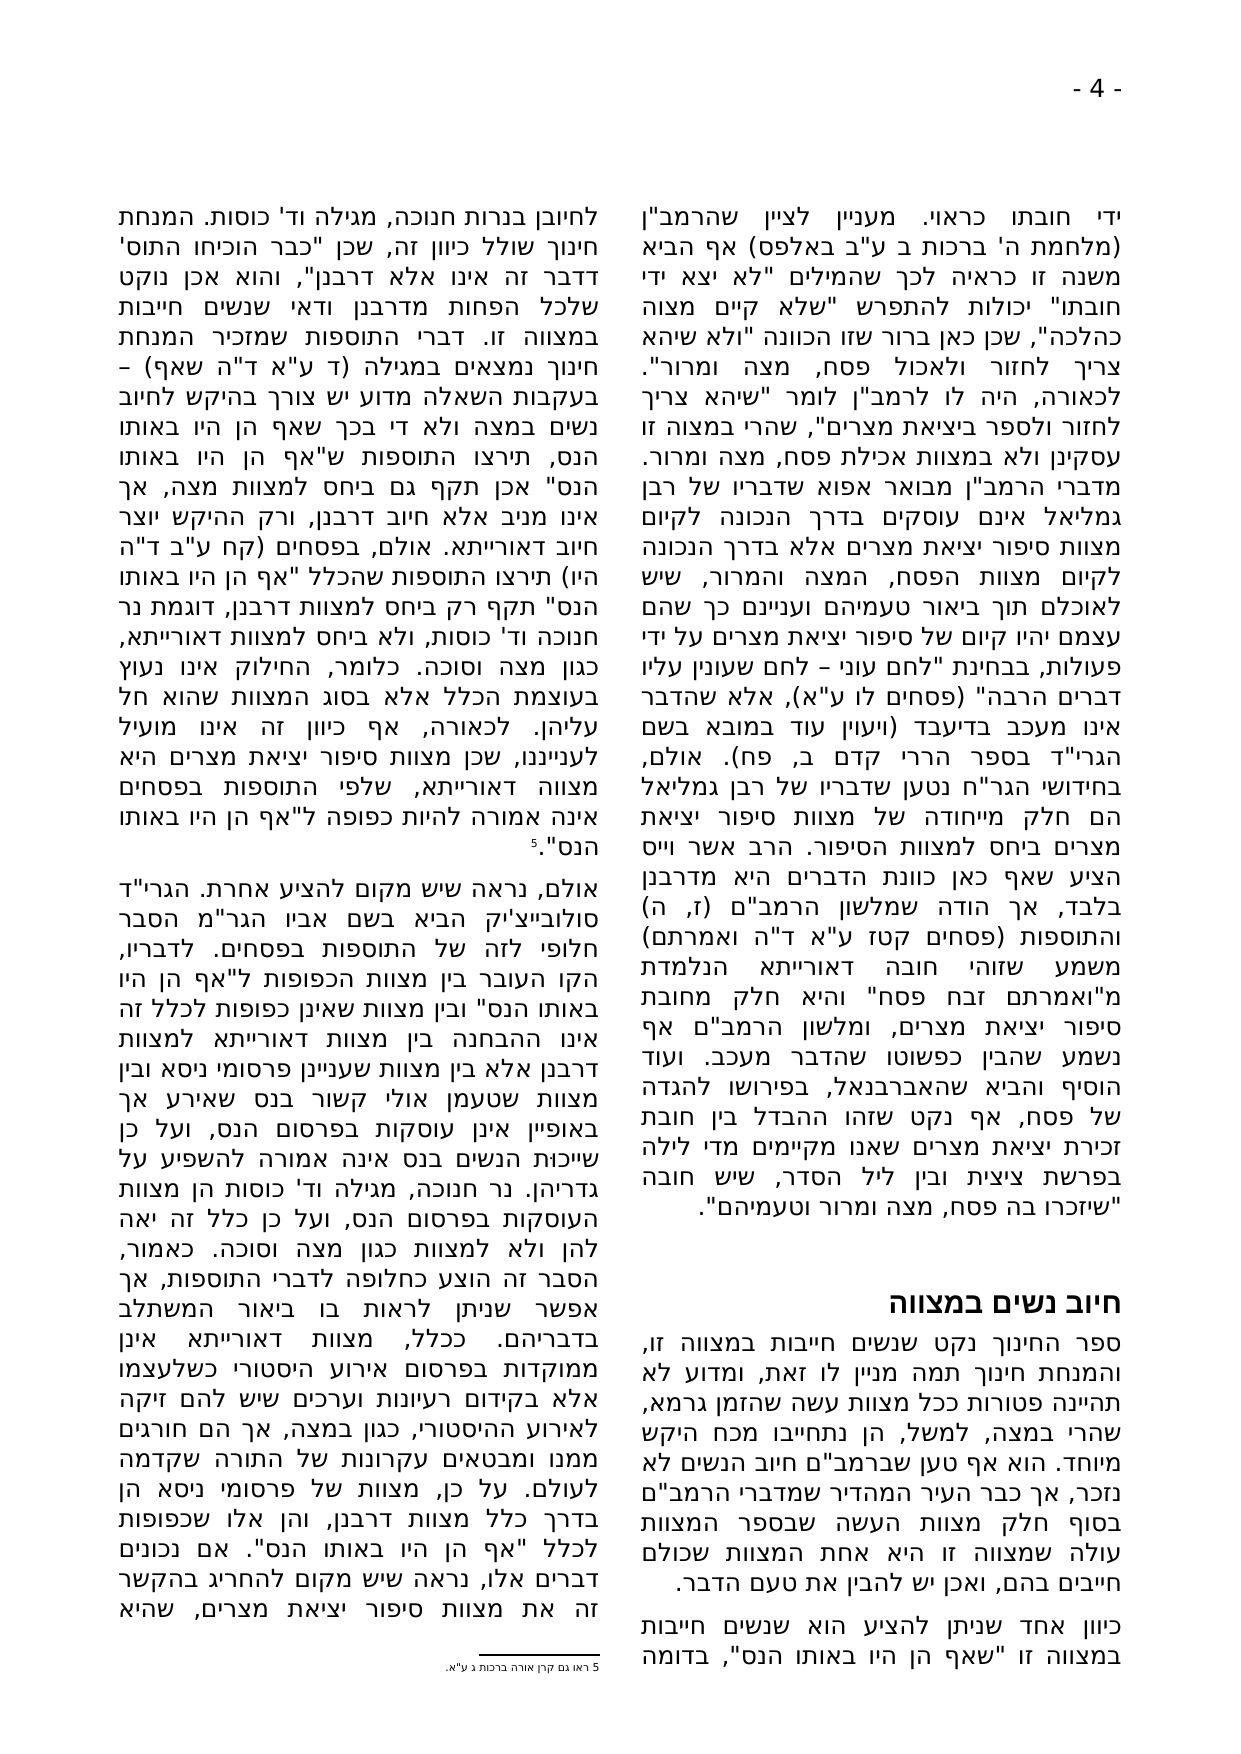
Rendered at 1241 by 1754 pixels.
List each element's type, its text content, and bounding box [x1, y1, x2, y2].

text ספר החינוך נקט שנשים חייבות במצווה זו, והמנחת חינוך תמה מניין לו זאת, ומדוע לא תהיינה פטורות ככל מצוות עשה שהזמן גרמא, שהרי במצה, למשל, הן נתחייבו מכח היקש מיוחד. הוא אף טען שברמב"ם חיוב הנשים לא נזכר, אך כבר העיר המהדיר שמדברי הרמב"ם בסוף חלק מצוות העשה שבספר המצוות עולה שמצווה זו היא אחת המצוות שכולם חייבים בהם, ואכן יש להבין את טעם הדבר. [641, 1388, 1122, 1658]
subtitle חיוב נשים במצווה [641, 1346, 1122, 1379]
text כיוון אחד שניתן להציע הוא שנשים חייבות במצווה זו "שאף הן היו באותו הנס", בדומה לחיובן בנרות חנוכה, מגילה וד' כוסות. המנחת חינוך שולל כיוון זה, שכן "כבר הוכיחו התוס' דדבר זה אינו אלא דרבנן", והוא אכן נוקט שלכל הפחות מדרבנן ודאי שנשים חייבות במצווה זו. דברי התוספות שמזכיר המנחת חינוך נמצאים במגילה (ד ע"א ד"ה שאף) – בעקבות השאלה מדוע יש צורך בהיקש לחיוב נשים במצה ולא די בכך שאף הן היו באותו הנס, תירצו התוספות ש"אף הן היו באותו הנס" אכן תקף גם ביחס למצוות מצה, אך אינו מניב אלא חיוב דרבנן, ורק ההיקש יוצר חיוב דאורייתא. אולם, בפסחים (קח ע"ב ד"ה היו) תירצו התוספות שהכלל "אף הן היו באותו הנס" תקף רק ביחס למצוות דרבנן, דוגמת נר חנוכה וד' כוסות, ולא ביחס למצוות דאורייתא, כגון מצה וסוכה. כלומר, החילוק אינו נעוץ בעוצמת הכלל אלא בסוג המצוות שהוא חל עליהן. לכאורה, אף כיוון זה אינו מועיל לענייננו, שכן מצוות סיפור יציאת מצרים היא מצווה דאורייתא, שלפי התוספות בפסחים אינה אמורה להיות כפופה ל"אף הן היו באותו הנס". [118, 201, 599, 921]
